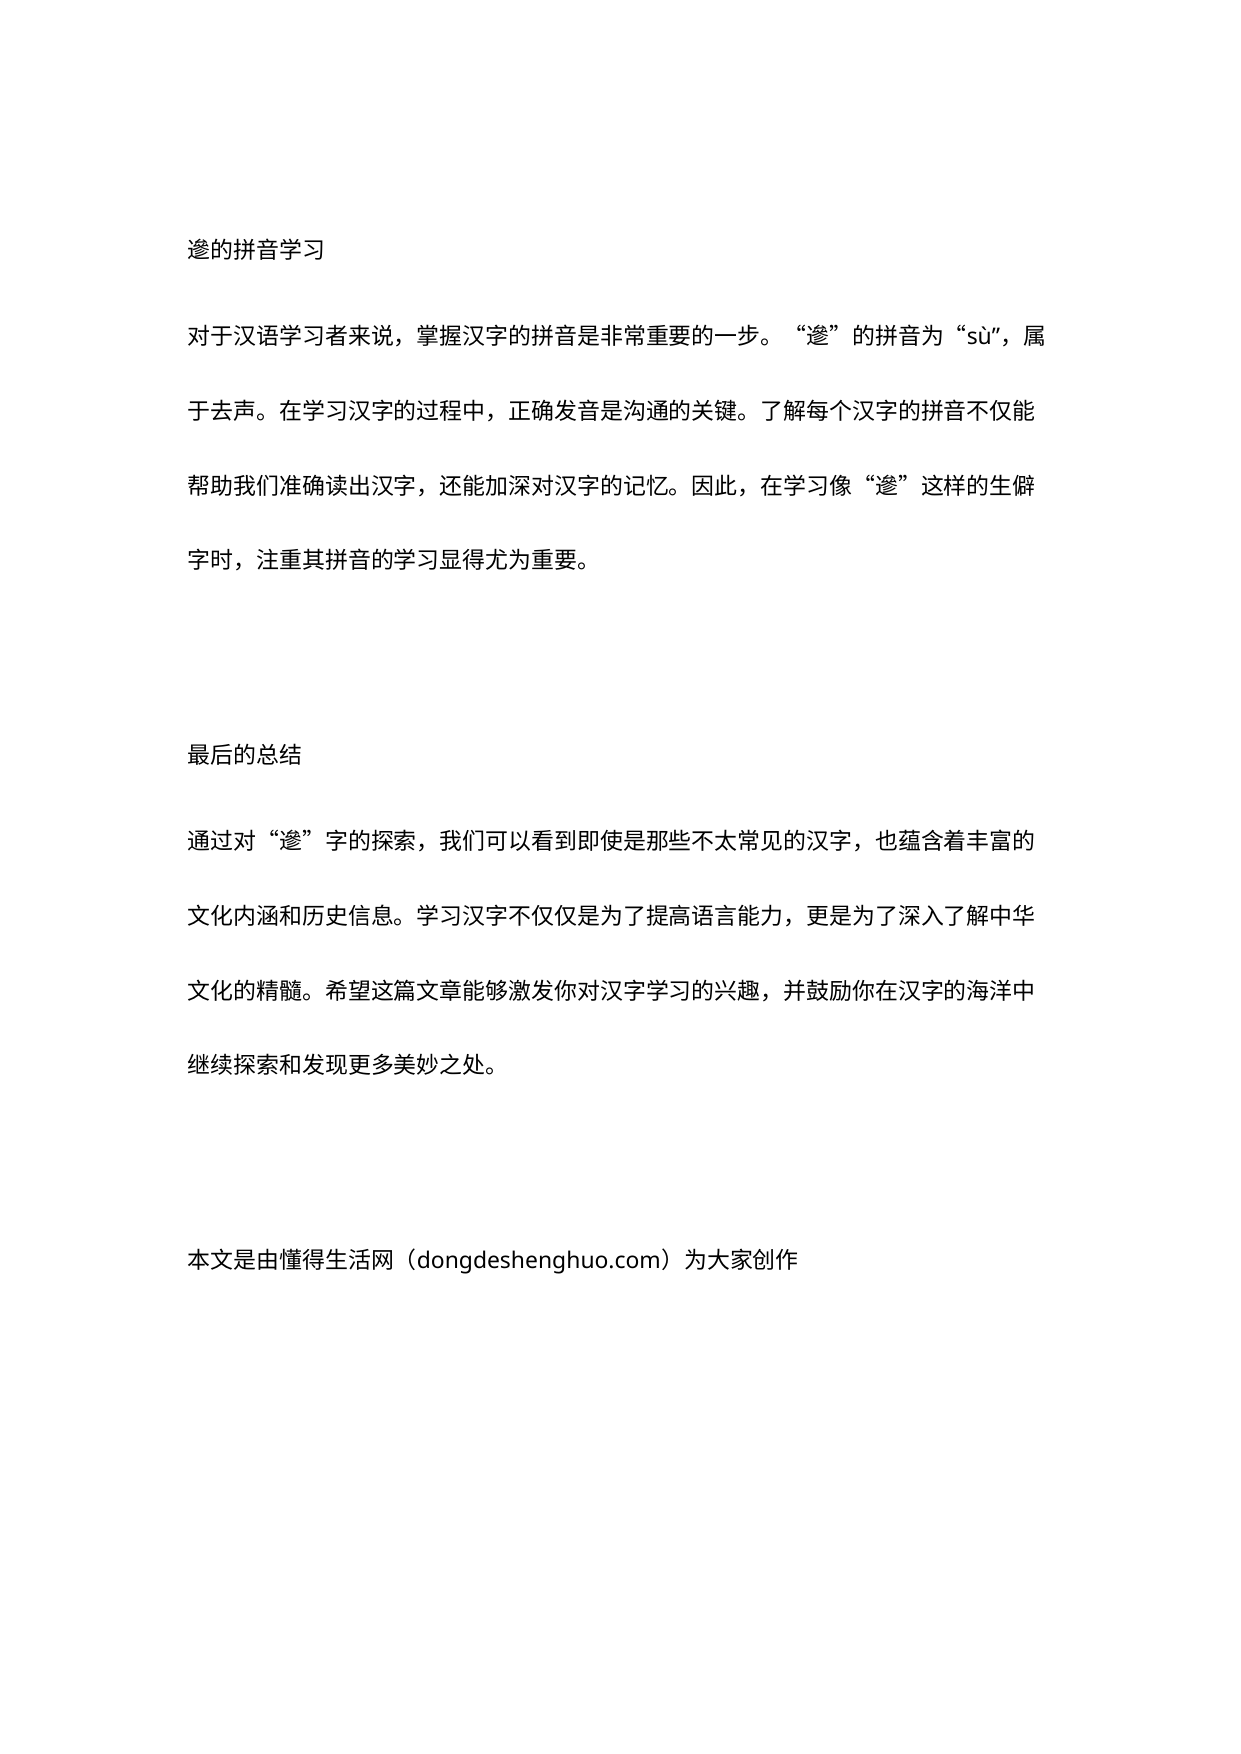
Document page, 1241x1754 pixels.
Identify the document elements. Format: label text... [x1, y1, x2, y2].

text 本文是由懂得生活网（dongdeshenghuo.com）为大家创作 [187, 1226, 1053, 1291]
text 遪的拼音学习 [187, 216, 1053, 281]
text 通过对“遪”字的探索，我们可以看到即使是那些不太常见的汉字，也蕴含着丰富的文化内涵和历史信息。学习汉字不仅仅是为了提高语言能力，更是为了深入了解中华文化的精髓。希望这篇文章能够激发你对汉字学习的兴趣，并鼓励你在汉字的海洋中继续探索和发现更多美妙之处。 [187, 807, 1053, 1096]
text 最后的总结 [187, 721, 1053, 786]
text 对于汉语学习者来说，掌握汉字的拼音是非常重要的一步。“遪”的拼音为“sù”，属于去声。在学习汉字的过程中，正确发音是沟通的关键。了解每个汉字的拼音不仅能帮助我们准确读出汉字，还能加深对汉字的记忆。因此，在学习像“遪”这样的生僻字时，注重其拼音的学习显得尤为重要。 [187, 302, 1053, 591]
